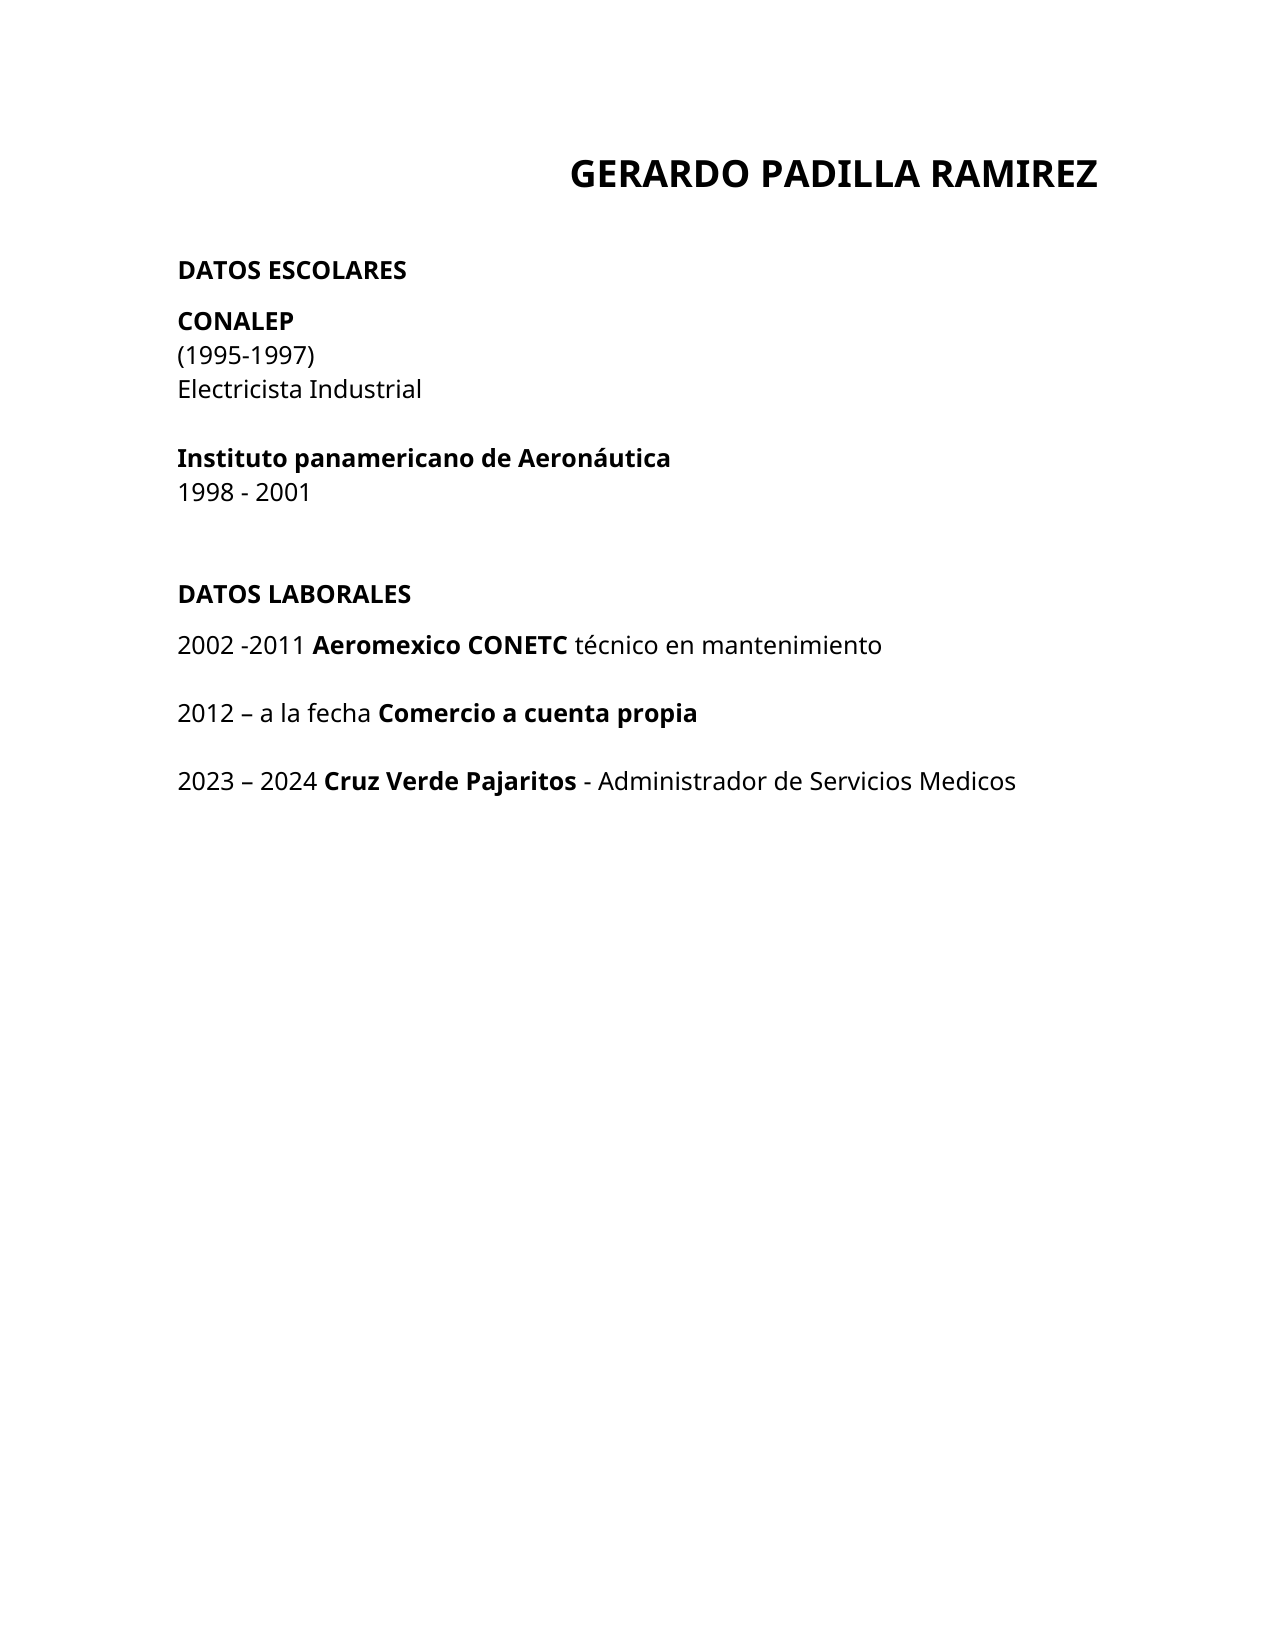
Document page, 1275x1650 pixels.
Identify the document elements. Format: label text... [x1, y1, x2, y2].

text Instituto panamericano de Aeronáutica [177, 440, 1098, 474]
text (1995-1997) [177, 338, 1098, 372]
text CONALEP [177, 304, 1098, 338]
text 1998 - 2001 [177, 474, 1098, 508]
text 2012 – a la fecha Comercio a cuenta propia [177, 696, 1098, 730]
subtitle DATOS LABORALES [177, 576, 1098, 611]
text 2023 – 2024 Cruz Verde Pajaritos - Administrador de Servicios Medicos [177, 764, 1098, 798]
text Electricista Industrial [177, 372, 1098, 406]
subtitle GERARDO PADILLA RAMIREZ [177, 148, 1098, 199]
subtitle DATOS ESCOLARES [177, 253, 1098, 287]
text 2002 -2011 Aeromexico CONETC técnico en mantenimiento [177, 627, 1098, 662]
